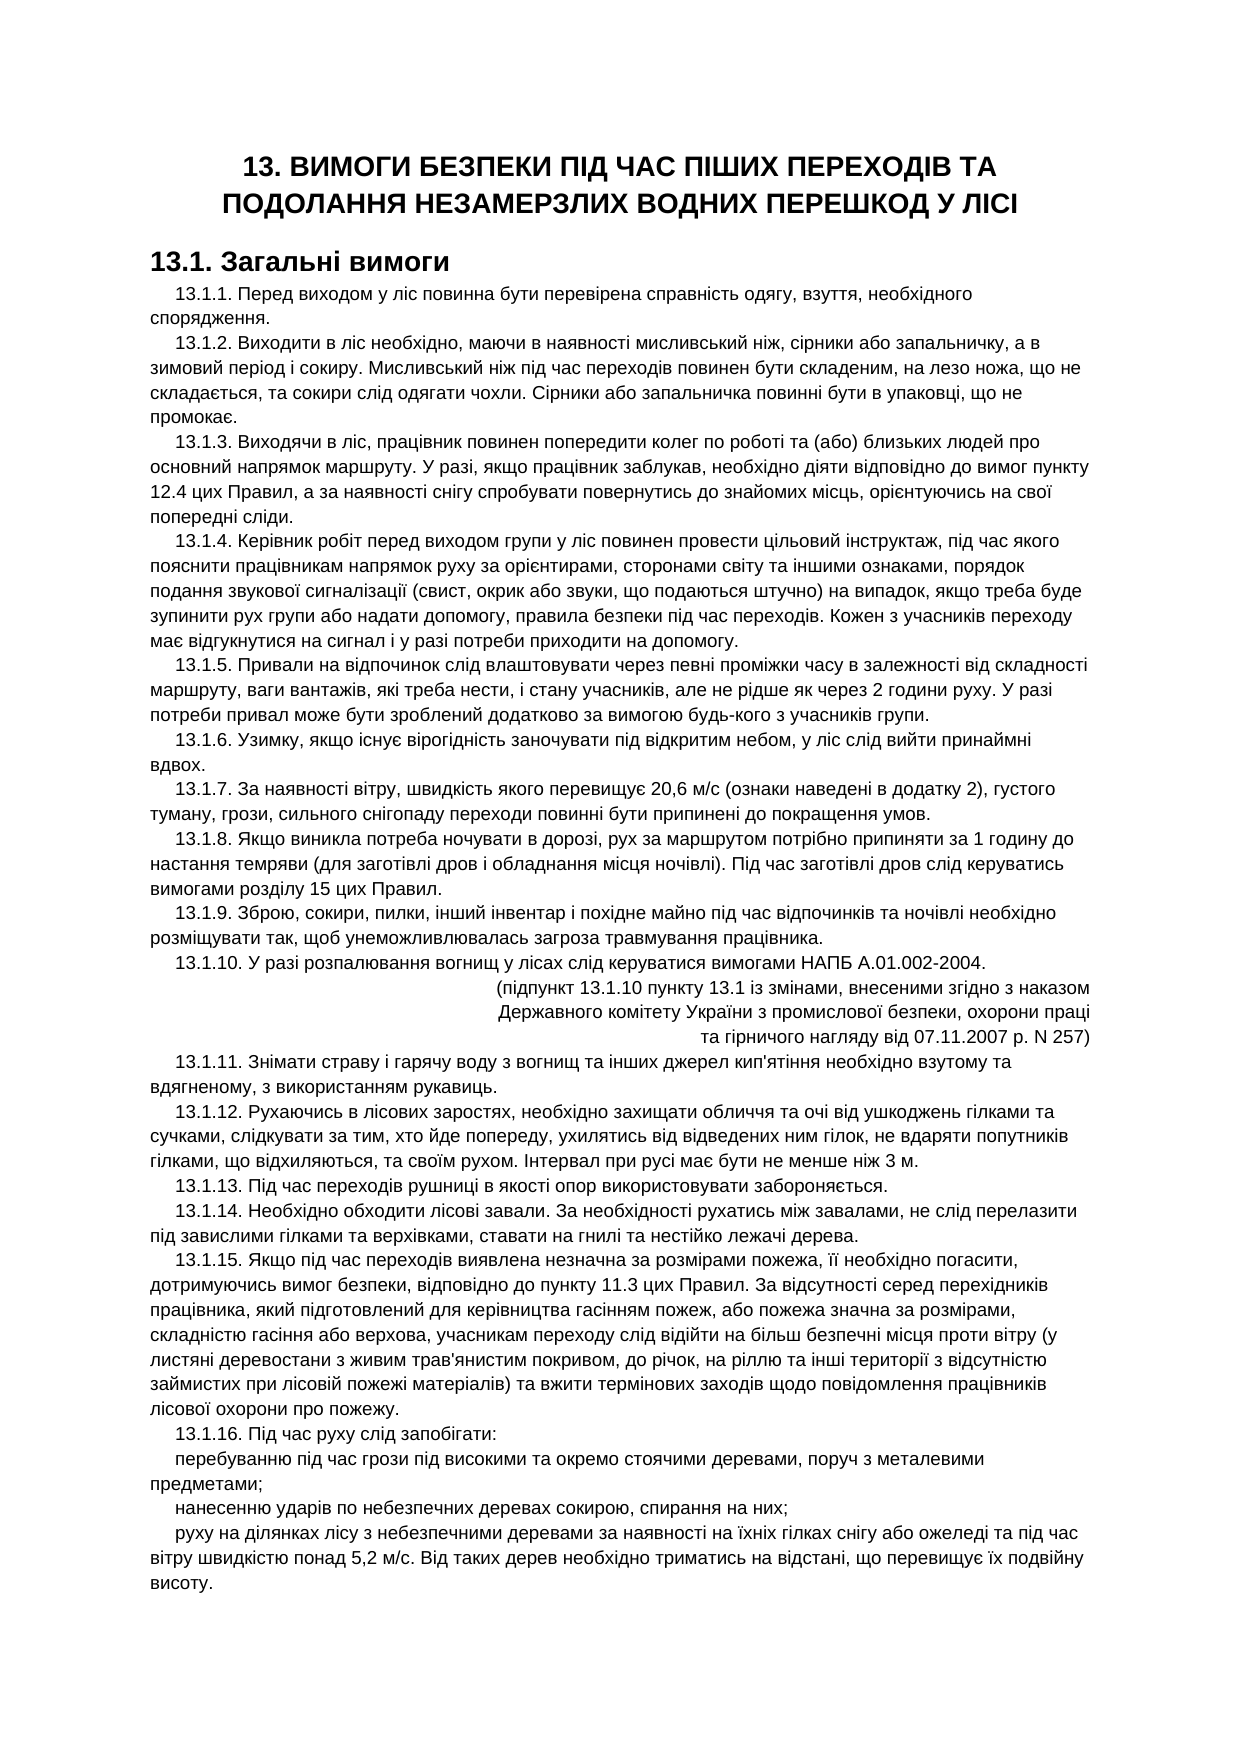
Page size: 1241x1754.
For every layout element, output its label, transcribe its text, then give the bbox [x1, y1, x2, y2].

text 13.1.15. Якщо під час переходів виявлена незначна за розмірами пожежа, її необхідно погасити, дотримуючись вимог безпеки, відповідно до пункту 11.3 цих Правил. За відсутності серед перехідників працівника, який підготовлений для керівництва гасінням пожеж, або пожежа значна за розмірами, складністю гасіння або верхова, учасникам переходу слід відійти на більш безпечні місця проти вітру (у листяні деревостани з живим трав'янистим покривом, до річок, на ріллю та інші території з відсутністю займистих при лісовій пожежі матеріалів) та вжити термінових заходів щодо повідомлення працівників лісової охорони про пожежу. [150, 1249, 1090, 1419]
text 13.1.7. За наявності вітру, швидкість якого перевищує 20,6 м/с (ознаки наведені в додатку 2), густого туману, грози, сильного снігопаду переходи повинні бути припинені до покращення умов. [150, 778, 1090, 824]
text 13.1.8. Якщо виникла потреба ночувати в дорозі, рух за маршрутом потрібно припиняти за 1 годину до настання темряви (для заготівлі дров і обладнання місця ночівлі). Під час заготівлі дров слід керуватись вимогами розділу 15 цих Правил. [150, 828, 1090, 899]
text 13.1.1. Перед виходом у ліс повинна бути перевірена справність одягу, взуття, необхідного спорядження. [150, 282, 1090, 329]
text (підпункт 13.1.10 пункту 13.1 із змінами, внесеними згідно з наказом Державного комітету України з промислової безпеки, охорони праці та гірничого нагляду від 07.11.2007 р. N 257) [150, 977, 1090, 1048]
text руху на ділянках лісу з небезпечними деревами за наявності на їхніх гілках снігу або ожеледі та під час вітру швидкістю понад 5,2 м/с. Від таких дерев необхідно триматись на відстані, що перевищує їх подвійну висоту. [150, 1522, 1090, 1593]
text перебуванню під час грози під високими та окремо стоячими деревами, поруч з металевими предметами; [150, 1448, 1090, 1494]
text 13.1.16. Під час руху слід запобігати: [150, 1423, 1090, 1444]
subtitle 13. ВИМОГИ БЕЗПЕКИ ПІД ЧАС ПІШИХ ПЕРЕХОДІВ ТА ПОДОЛАННЯ НЕЗАМЕРЗЛИХ ВОДНИХ ПЕРЕШКОД У ЛІСІ [150, 150, 1090, 219]
text 13.1.14. Необхідно обходити лісові завали. За необхідності рухатись між завалами, не слід перелазити під завислими гілками та верхівками, ставати на гнилі та нестійко лежачі дерева. [150, 1200, 1090, 1246]
subtitle 13.1. Загальні вимоги [150, 245, 1090, 278]
text 13.1.11. Знімати страву і гарячу воду з вогнищ та інших джерел кип'ятіння необхідно взутому та вдягненому, з використанням рукавиць. [150, 1051, 1090, 1097]
text 13.1.6. Узимку, якщо існує вірогідність заночувати під відкритим небом, у ліс слід вийти принаймні вдвох. [150, 729, 1090, 775]
text 13.1.13. Під час переходів рушниці в якості опор використовувати забороняється. [150, 1175, 1090, 1196]
text нанесенню ударів по небезпечних деревах сокирою, спирання на них; [150, 1497, 1090, 1519]
text 13.1.4. Керівник робіт перед виходом групи у ліс повинен провести цільовий інструктаж, під час якого пояснити працівникам напрямок руху за орієнтирами, сторонами світу та іншими ознаками, порядок подання звукової сигналізації (свист, окрик або звуки, що подаються штучно) на випадок, якщо треба буде зупинити рух групи або надати допомогу, правила безпеки під час переходів. Кожен з учасників переходу має відгукнутися на сигнал і у разі потреби приходити на допомогу. [150, 530, 1090, 651]
text 13.1.2. Виходити в ліс необхідно, маючи в наявності мисливський ніж, сірники або запальничку, а в зимовий період і сокиру. Мисливський ніж під час переходів повинен бути складеним, на лезо ножа, що не складається, та сокири слід одягати чохли. Сірники або запальничка повинні бути в упаковці, що не промокає. [150, 332, 1090, 428]
text 13.1.5. Привали на відпочинок слід влаштовувати через певні проміжки часу в залежності від складності маршруту, ваги вантажів, які треба нести, і стану учасників, але не рідше як через 2 години руху. У разі потреби привал може бути зроблений додатково за вимогою будь-кого з учасників групи. [150, 654, 1090, 725]
text 13.1.12. Рухаючись в лісових заростях, необхідно захищати обличчя та очі від ушкоджень гілками та сучками, слідкувати за тим, хто йде попереду, ухилятись від відведених ним гілок, не вдаряти попутників гілками, що відхиляються, та своїм рухом. Інтервал при русі має бути не менше ніж 3 м. [150, 1101, 1090, 1172]
text 13.1.10. У разі розпалювання вогнищ у лісах слід керуватися вимогами НАПБ А.01.002-2004. [150, 952, 1090, 973]
text 13.1.9. Зброю, сокири, пилки, інший інвентар і похідне майно під час відпочинків та ночівлі необхідно розміщувати так, щоб унеможливлювалась загроза травмування працівника. [150, 902, 1090, 948]
text 13.1.3. Виходячи в ліс, працівник повинен попередити колег по роботі та (або) близьких людей про основний напрямок маршруту. У разі, якщо працівник заблукав, необхідно діяти відповідно до вимог пункту 12.4 цих Правил, а за наявності снігу спробувати повернутись до знайомих місць, орієнтуючись на свої попередні сліди. [150, 431, 1090, 527]
